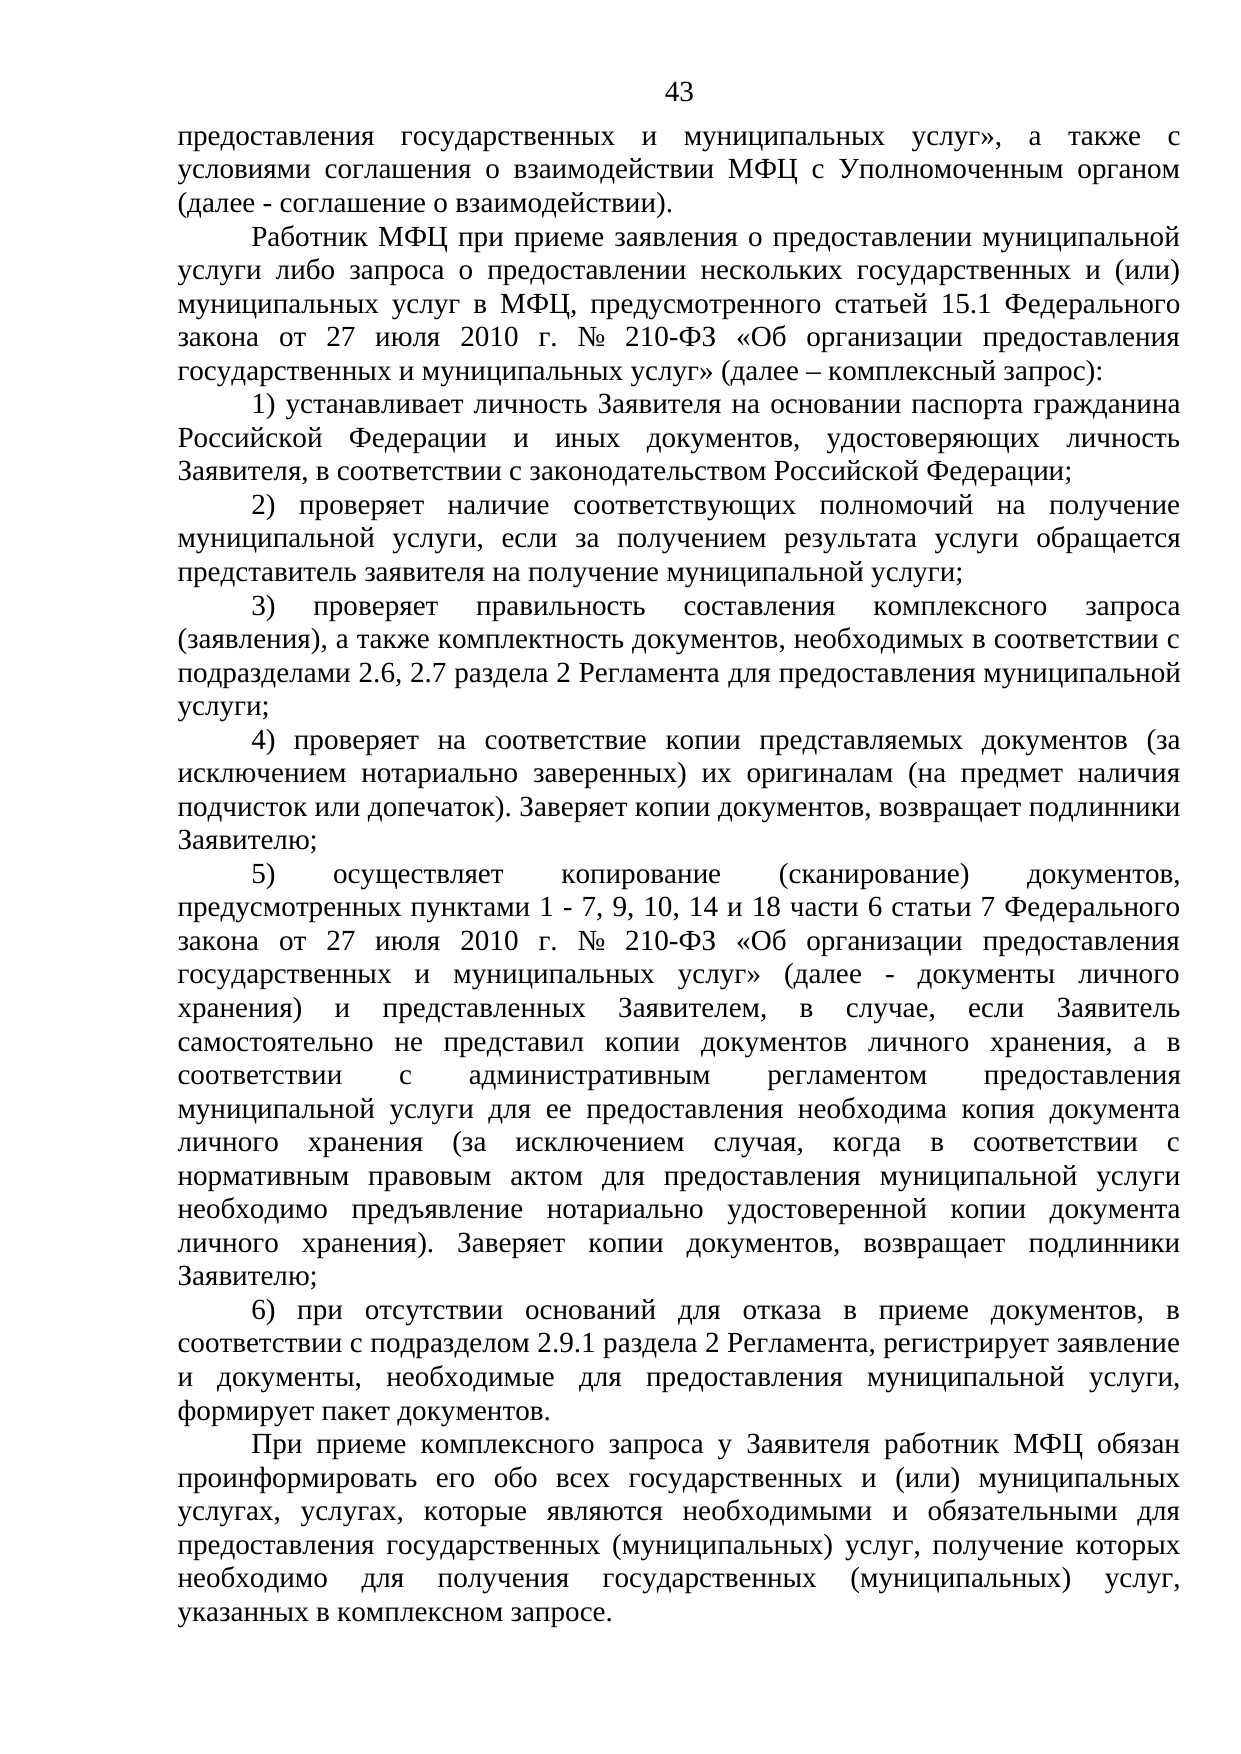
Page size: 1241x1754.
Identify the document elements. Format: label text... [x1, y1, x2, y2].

text Работник МФЦ при приеме заявления о предоставлении муниципальной услуги либо запроса о предоставлении нескольких государственных и (или) муниципальных услуг в МФЦ, предусмотренного статьей 15.1 Федерального закона от 27 июля 2010 г. № 210-ФЗ «Об организации предоставления государственных и муниципальных услуг» (далее – комплексный запрос): [177, 219, 1181, 386]
text 4) проверяет на соответствие копии представляемых документов (за исключением нотариально заверенных) их оригиналам (на предмет наличия подчисток или допечаток). Заверяет копии документов, возвращает подлинники Заявителю; [177, 722, 1181, 856]
text 2) проверяет наличие соответствующих полномочий на получение муниципальной услуги, если за получением результата услуги обращается представитель заявителя на получение муниципальной услуги; [177, 487, 1181, 588]
text 1) устанавливает личность Заявителя на основании паспорта гражданина Российской Федерации и иных документов, удостоверяющих личность Заявителя, в соответствии с законодательством Российской Федерации; [177, 386, 1181, 487]
text 6) при отсутствии оснований для отказа в приеме документов, в соответствии с подразделом 2.9.1 раздела 2 Регламента, регистрирует заявление и документы, необходимые для предоставления муниципальной услуги, формирует пакет документов. [177, 1292, 1181, 1426]
text 3) проверяет правильность составления комплексного запроса (заявления), а также комплектность документов, необходимых в соответствии с подразделами 2.6, 2.7 раздела 2 Регламента для предоставления муниципальной услуги; [177, 588, 1181, 722]
text 5) осуществляет копирование (сканирование) документов, предусмотренных пунктами 1 - 7, 9, 10, 14 и 18 части 6 статьи 7 Федерального закона от 27 июля 2010 г. № 210-ФЗ «Об организации предоставления государственных и муниципальных услуг» (далее - документы личного хранения) и представленных Заявителем, в случае, если Заявитель самостоятельно не представил копии документов личного хранения, а в соответствии с административным регламентом предоставления муниципальной услуги для ее предоставления необходима копия документа личного хранения (за исключением случая, когда в соответствии с нормативным правовым актом для предоставления муниципальной услуги необходимо предъявление нотариально удостоверенной копии документа личного хранения). Заверяет копии документов, возвращает подлинники Заявителю; [177, 856, 1181, 1292]
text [177, 118, 1181, 219]
text При приеме комплексного запроса у Заявителя работник МФЦ обязан проинформировать его обо всех государственных и (или) муниципальных услугах, услугах, которые являются необходимыми и обязательными для предоставления государственных (муниципальных) услуг, получение которых необходимо для получения государственных (муниципальных) услуг, указанных в комплексном запросе. [177, 1426, 1181, 1627]
